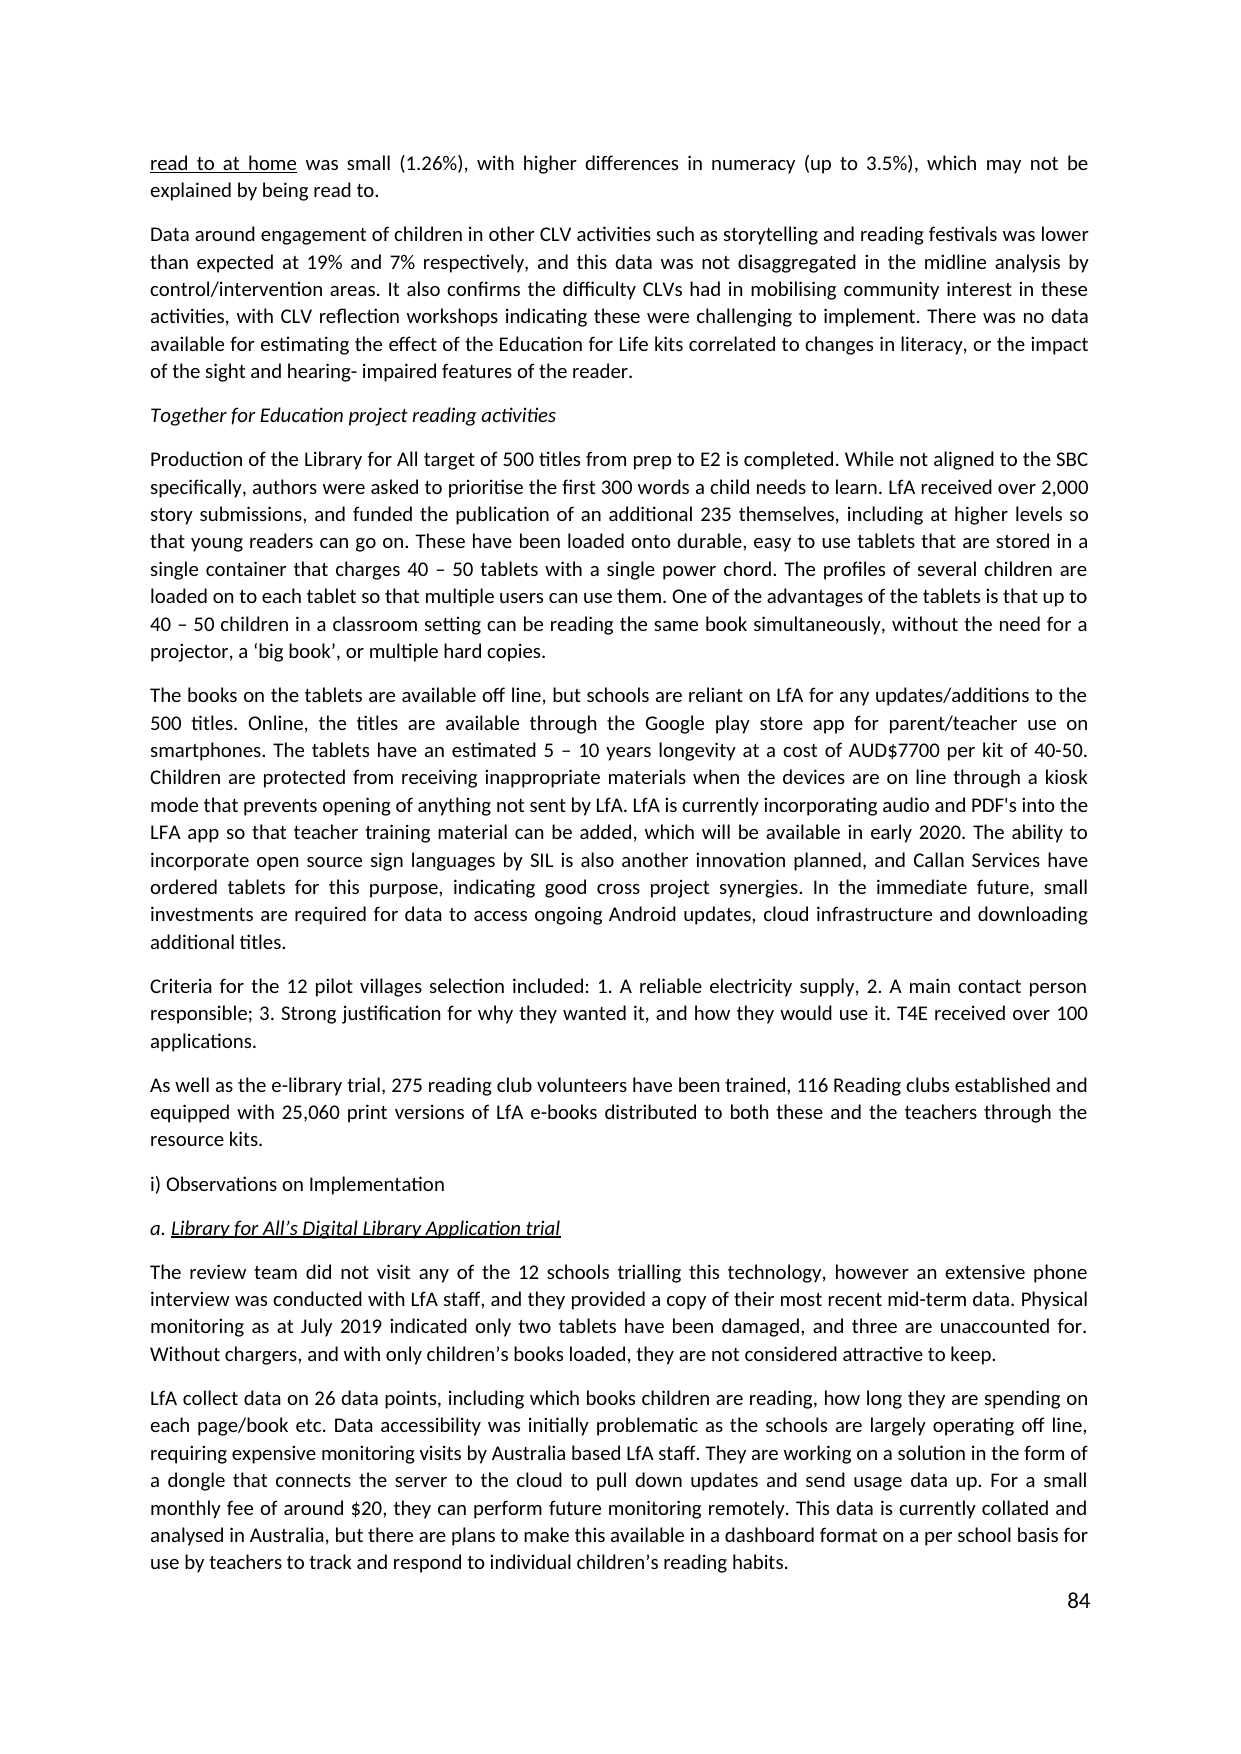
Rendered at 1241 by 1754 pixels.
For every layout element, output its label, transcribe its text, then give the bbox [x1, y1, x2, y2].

text Criteria for the 12 pilot villages selection included: 1. A reliable electricity supply, 2. A main contact person responsible; 3. Strong justification for why they wanted it, and how they would use it. T4E received over 100 applications. [150, 973, 1090, 1053]
text LfA collect data on 26 data points, including which books children are reading, how long they are spending on each page/book etc. Data accessibility was initially problematic as the schools are largely operating off line, requiring expensive monitoring visits by Australia based LfA staff. They are working on a solution in the form of a dongle that connects the server to the cloud to pull down updates and send usage data up. For a small monthly fee of around $20, they can perform future monitoring remotely. This data is currently collated and analysed in Australia, but there are plans to make this available in a dashboard format on a per school basis for use by teachers to track and respond to individual children’s reading habits. [150, 1385, 1090, 1575]
text The review team did not visit any of the 12 schools trialling this technology, however an extensive phone interview was conducted with LfA staff, and they provided a copy of their most recent mid-term data. Physical monitoring as at July 2019 indicated only two tablets have been damaged, and three are unaccounted for. Without chargers, and with only children’s books loaded, they are not considered attractive to keep. [150, 1259, 1090, 1366]
text Production of the Library for All target of 500 titles from prep to E2 is completed. While not aligned to the SBC specifically, authors were asked to prioritise the first 300 words a child needs to learn. LfA received over 2,000 story submissions, and funded the publication of an additional 235 themselves, including at higher levels so that young readers can go on. These have been loaded onto durable, easy to use tablets that are stored in a single container that charges 40 – 50 tablets with a single power chord. The profiles of several children are loaded on to each tablet so that multiple users can use them. One of the advantages of the tablets is that up to 40 – 50 children in a classroom setting can be reading the same book simultaneously, without the need for a projector, a ‘big book’, or multiple hard copies. [150, 447, 1090, 664]
text The books on the tablets are available off line, but schools are reliant on LfA for any updates/additions to the 500 titles. Online, the titles are available through the Google play store app for parent/teacher use on smartphones. The tablets have an estimated 5 – 10 years longevity at a cost of AUD$7700 per kit of 40-50. Children are protected from receiving inappropriate materials when the devices are on line through a kiosk mode that prevents opening of anything not sent by LfA. LfA is currently incorporating audio and PDF's into the LFA app so that teacher training material can be added, which will be available in early 2020. The ability to incorporate open source sign languages by SIL is also another innovation planned, and Callan Services have ordered tablets for this purpose, indicating good cross project synergies. In the immediate future, small investments are required for data to access ongoing Android updates, cloud infrastructure and downloading additional titles. [150, 682, 1090, 954]
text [150, 150, 1090, 203]
text Data around engagement of children in other CLV activities such as storytelling and reading festivals was lower than expected at 19% and 7% respectively, and this data was not disaggregated in the midline analysis by control/intervention areas. It also confirms the difficulty CLVs had in mobilising community interest in these activities, with CLV reflection workshops indicating these were challenging to implement. There was no data available for estimating the effect of the Education for Life kits correlated to changes in literacy, or the impact of the sight and hearing- impaired features of the reader. [150, 221, 1090, 384]
text i) Observations on Implementation [150, 1171, 1090, 1196]
text As well as the e-library trial, 275 reading club volunteers have been trained, 116 Reading clubs established and equipped with 25,060 print versions of LfA e-books distributed to both these and the teachers through the resource kits. [150, 1072, 1090, 1152]
text Together for Education project reading activities [150, 402, 1090, 428]
text a. Library for All’s Digital Library Application trial [150, 1215, 1090, 1240]
